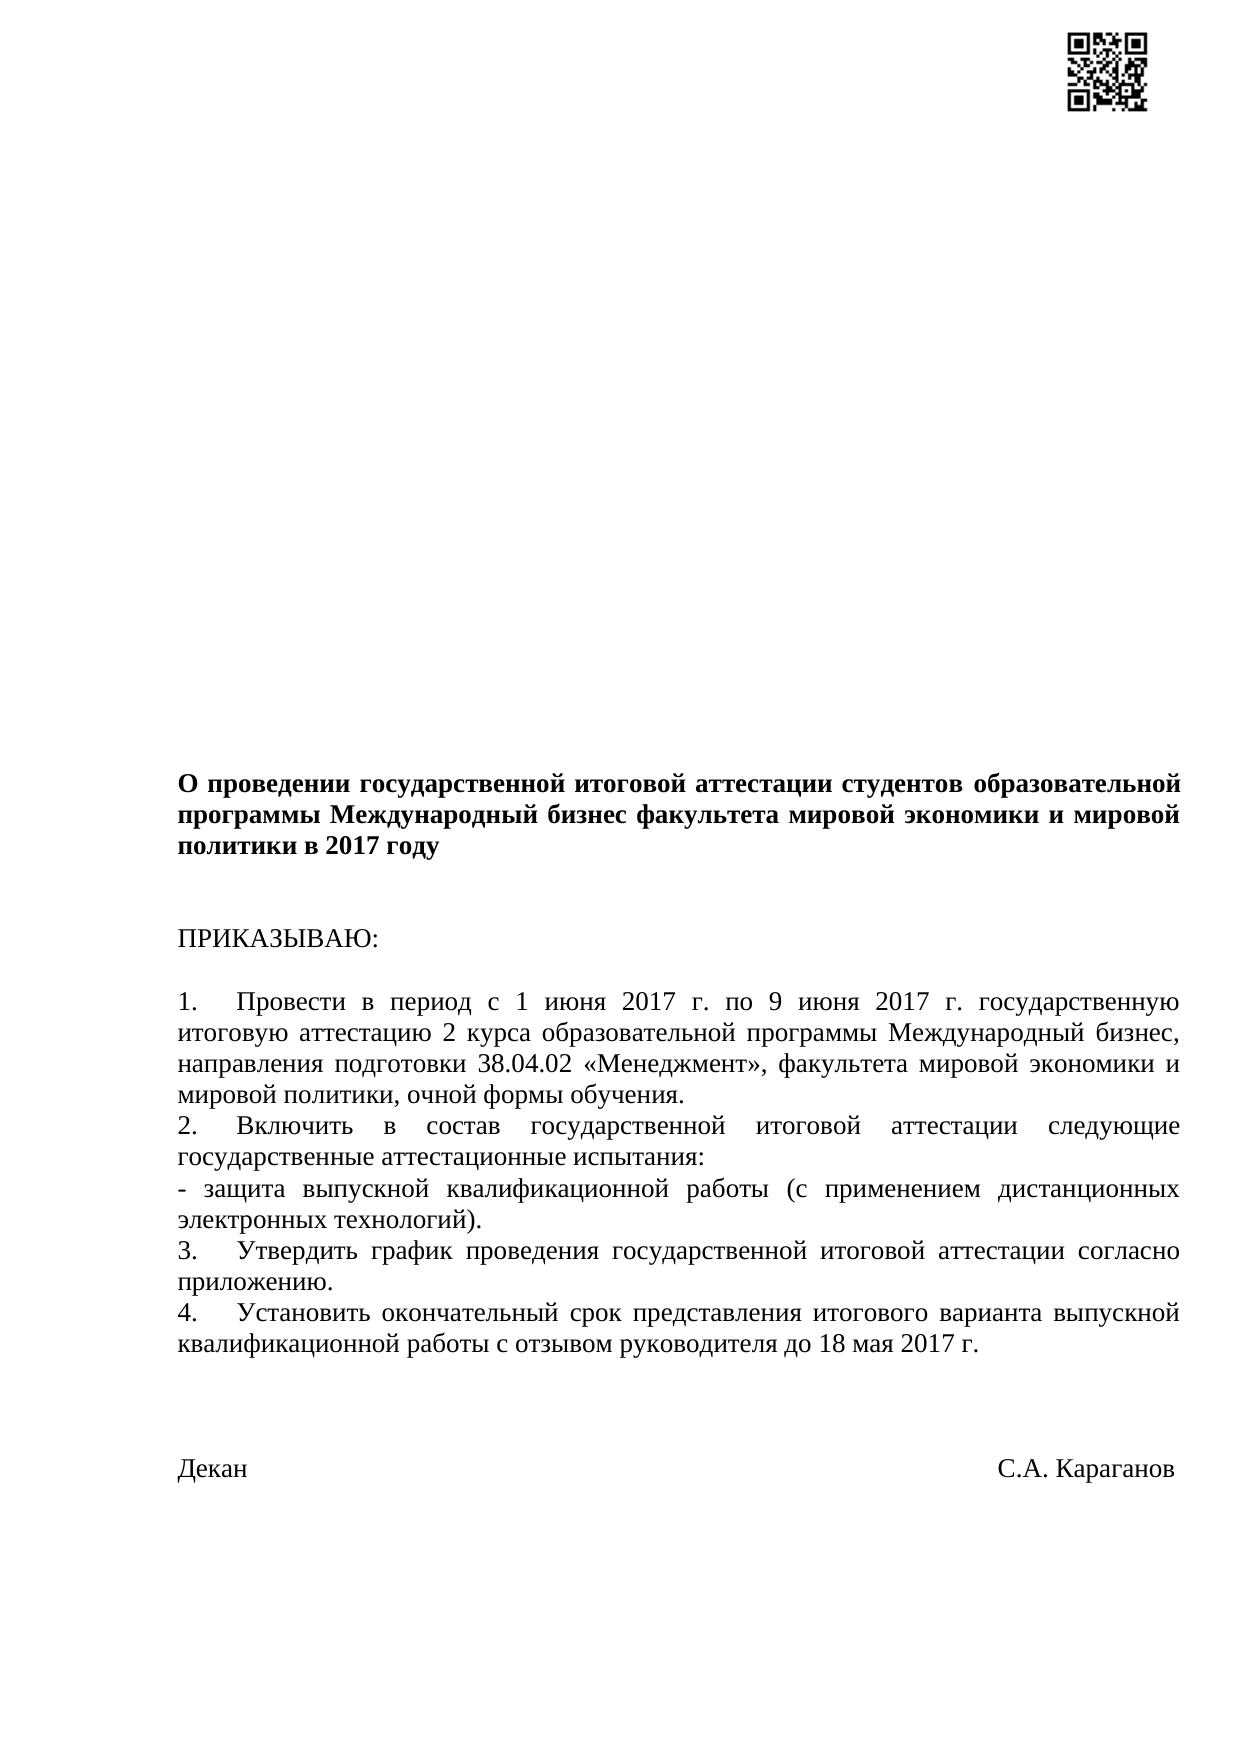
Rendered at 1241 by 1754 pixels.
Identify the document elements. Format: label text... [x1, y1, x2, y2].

list Утвердить график проведения государственной итоговой аттестации согласно приложению. [177, 1234, 1181, 1296]
text ПРИКАЗЫВАЮ: [177, 922, 1181, 954]
list - защита выпускной квалификационной работы (с применением дистанционных электронных технологий). [177, 1172, 1181, 1234]
text О проведении государственной итоговой аттестации студентов образовательной программы Международный бизнес факультета мировой экономики и мировой политики в 2017 году [177, 767, 1181, 860]
list Провести в период с 1 июня 2017 г. по 9 июня 2017 г. государственную итоговую аттестацию 2 курса образовательной программы Международный бизнес, направления подготовки 38.04.02 «Менеджмент», факультета мировой экономики и мировой политики, очной формы обучения. [177, 985, 1181, 1109]
list Включить в состав государственной итоговой аттестации следующие государственные аттестационные испытания: [177, 1109, 1181, 1172]
picture [1050, 14, 1168, 132]
text Декан С.А. Караганов [177, 1452, 1181, 1483]
list Установить окончательный срок представления итогового варианта выпускной квалификационной работы с отзывом руководителя до 18 мая 2017 г. [177, 1296, 1181, 1358]
